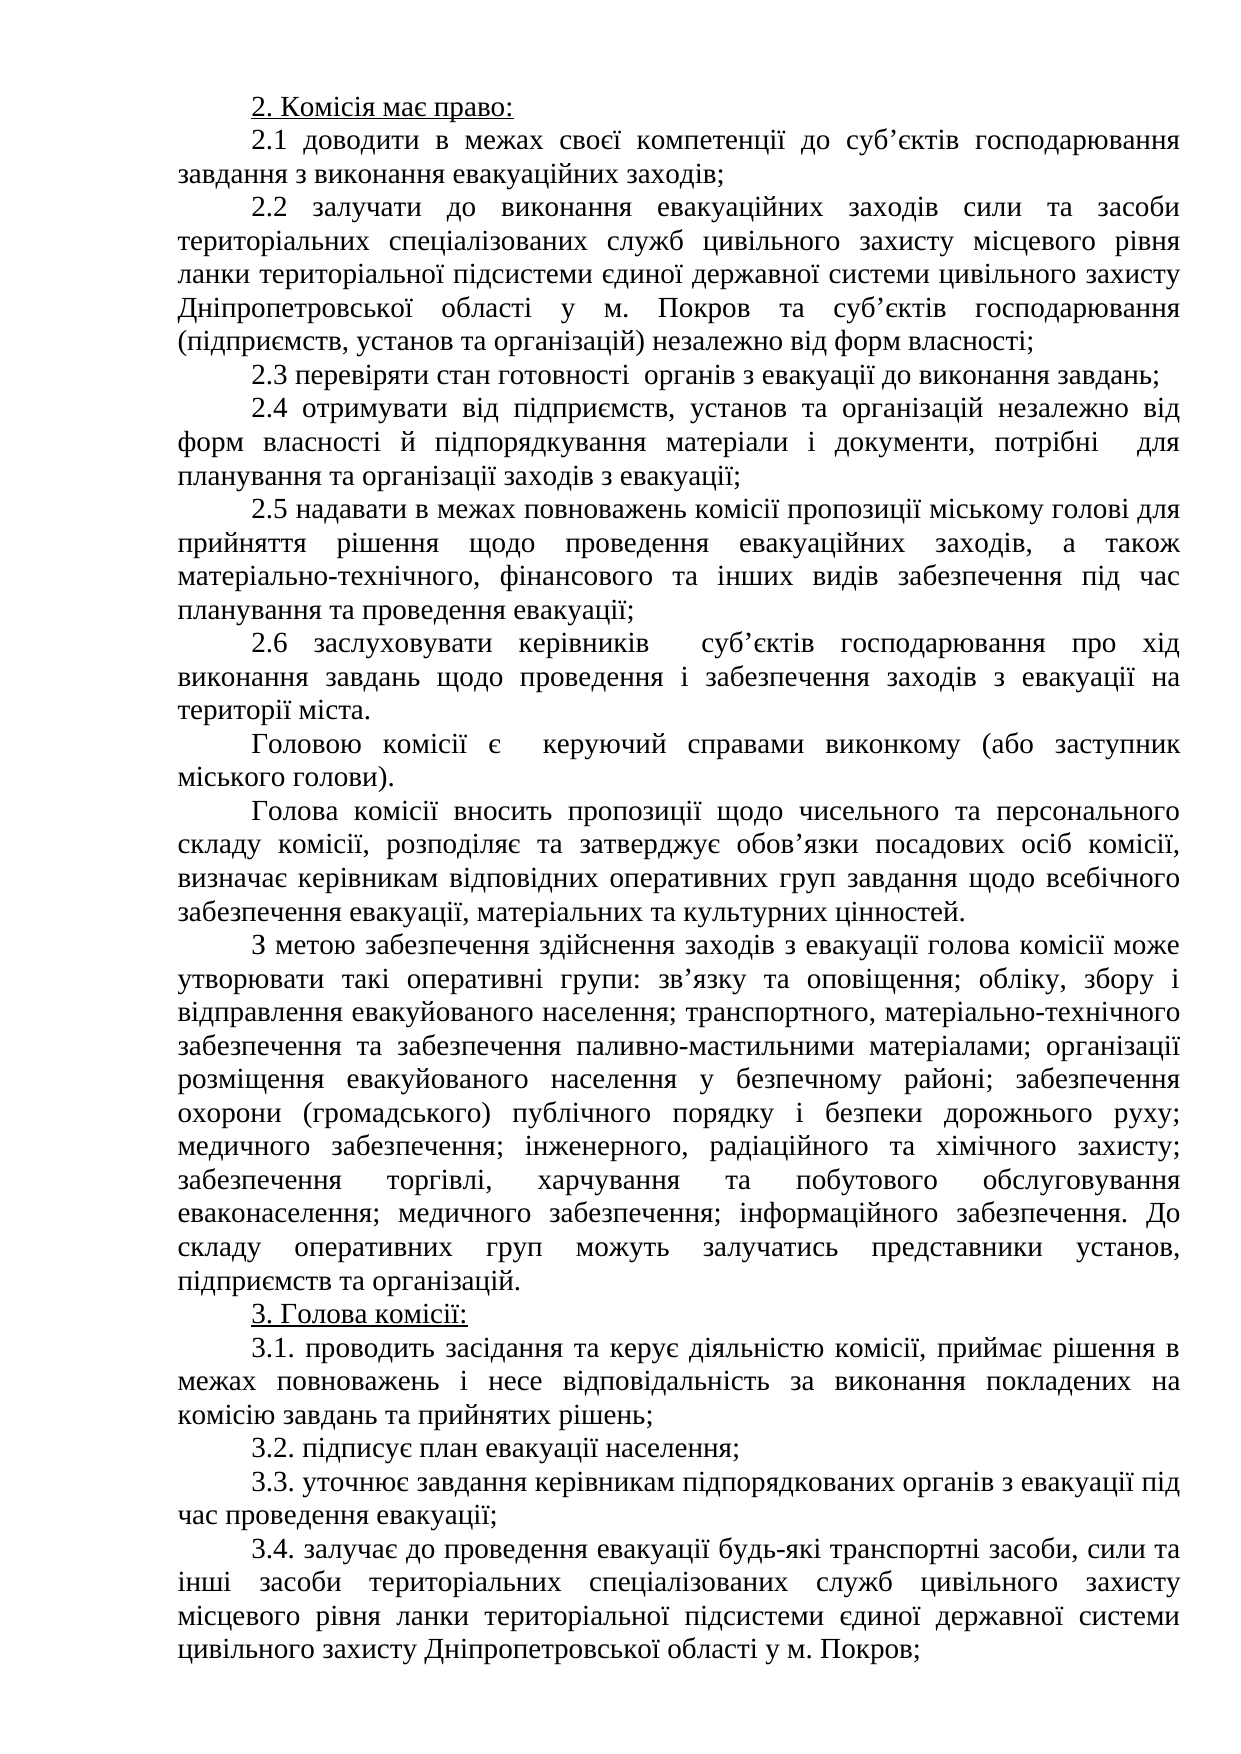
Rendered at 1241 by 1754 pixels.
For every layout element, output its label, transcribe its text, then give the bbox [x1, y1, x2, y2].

text 2.3 перевіряти стан готовності органів з евакуації до виконання завдань; [177, 357, 1181, 391]
text 2.5 надавати в межах повноважень комісії пропозиції міському голові для прийняття рішення щодо проведення евакуаційних заходів, а також матеріально-технічного, фінансового та інших видів забезпечення під час планування та проведення евакуації; [177, 491, 1181, 625]
text 2.2 залучати до виконання евакуаційних заходів сили та засоби територіальних спеціалізованих служб цивільного захисту місцевого рівня ланки територіальної підсистеми єдиної державної системи цивільного захисту Дніпропетровської області у м. Покров та суб’єктів господарювання (підприємств, установ та організацій) незалежно від форм власності; [177, 189, 1181, 357]
text 3.4. залучає до проведення евакуації будь-які транспортні засоби, сили та інші засоби територіальних спеціалізованих служб цивільного захисту місцевого рівня ланки територіальної підсистеми єдиної державної системи цивільного захисту Дніпропетровської області у м. Покров; [177, 1531, 1181, 1665]
text 2.1 доводити в межах своєї компетенції до суб’єктів господарювання завдання з виконання евакуаційних заходів; [177, 122, 1181, 189]
text 2.4 отримувати від підприємств, установ та організацій незалежно від форм власності й підпорядкування матеріали і документи, потрібні для планування та організації заходів з евакуації; [177, 391, 1181, 491]
text З метою забезпечення здійснення заходів з евакуації голова комісії може утворювати такі оперативні групи: зв’язку та оповіщення; обліку, збору і відправлення евакуйованого населення; транспортного, матеріально-технічного забезпечення та забезпечення паливно-мастильними матеріалами; організації розміщення евакуйованого населення у безпечному районі; забезпечення охорони (громадського) публічного порядку і безпеки дорожнього руху; медичного забезпечення; інженерного, радіаційного та хімічного захисту; забезпечення торгівлі, харчування та побутового обслуговування еваконаселення; медичного забезпечення; інформаційного забезпечення. До складу оперативних груп можуть залучатись представники установ, підприємств та організацій. [177, 927, 1181, 1296]
text 3. Голова комісії: [177, 1296, 1181, 1330]
text 2.6 заслуховувати керівників суб’єктів господарювання про хід виконання завдань щодо проведення і забезпечення заходів з евакуації на території міста. [177, 625, 1181, 726]
text Головою комісії є керуючий справами виконкому (або заступник міського голови). [177, 726, 1181, 793]
text 3.1. проводить засідання та керує діяльністю комісії, приймає рішення в межах повноважень і несе відповідальність за виконання покладених на комісію завдань та прийнятих рішень; [177, 1330, 1181, 1430]
text 3.3. уточнює завдання керівникам підпорядкованих органів з евакуації під час проведення евакуації; [177, 1464, 1181, 1531]
text 3.2. підписує план евакуації населення; [177, 1430, 1181, 1464]
text Голова комісії вносить пропозиції щодо чисельного та персонального складу комісії, розподіляє та затверджує обов’язки посадових осіб комісії, визначає керівникам відповідних оперативних груп завдання щодо всебічного забезпечення евакуації, матеріальних та культурних цінностей. [177, 793, 1181, 927]
text 2. Комісія має право: [177, 89, 1181, 122]
